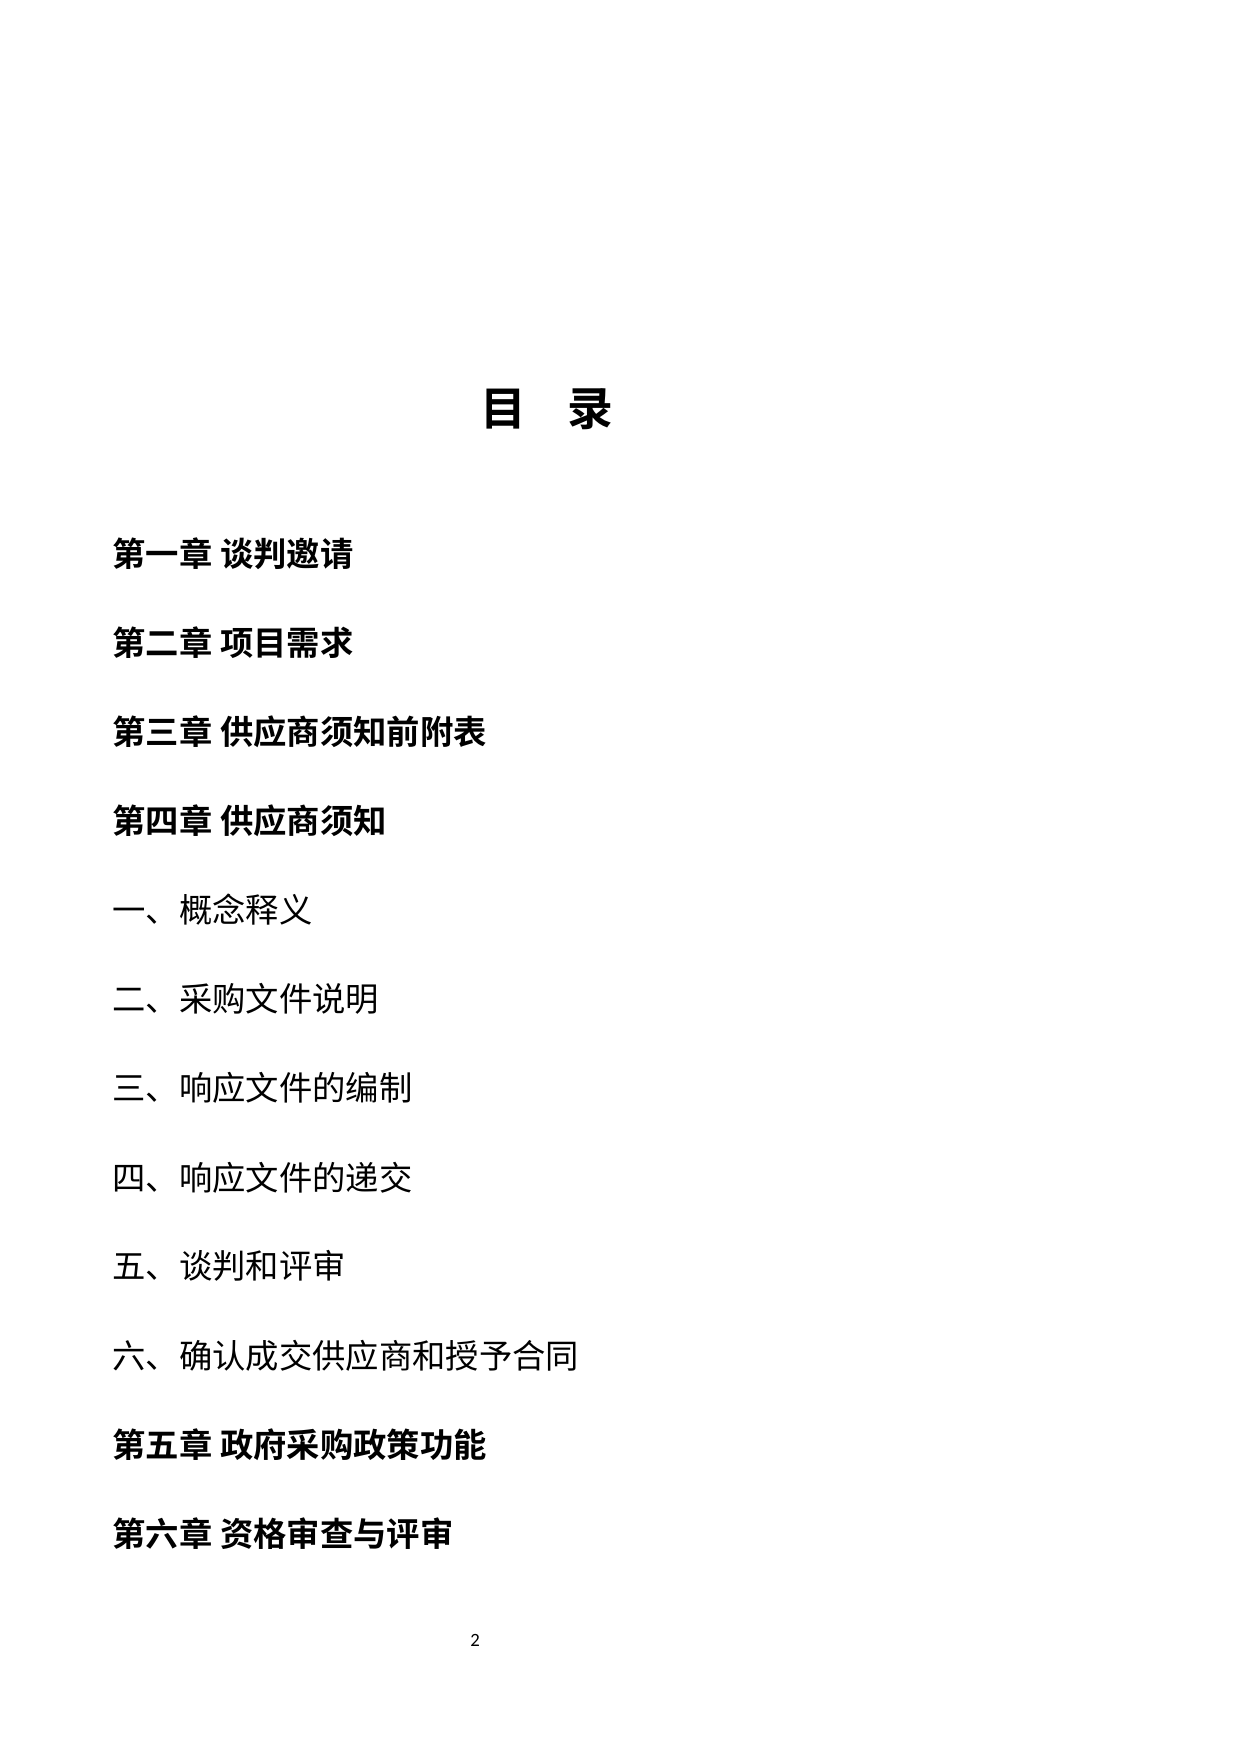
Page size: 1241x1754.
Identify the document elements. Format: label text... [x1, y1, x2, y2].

text 目 录 [112, 357, 1128, 454]
text 第四章 供应商须知 [112, 787, 1128, 852]
text 第三章 供应商须知前附表 [112, 698, 1128, 763]
text 二、采购文件说明 [112, 965, 1128, 1030]
text 四、响应文件的递交 [112, 1143, 1128, 1208]
text 三、响应文件的编制 [112, 1054, 1128, 1119]
text 第二章 项目需求 [112, 608, 1128, 673]
text 第五章 政府采购政策功能 [112, 1410, 1128, 1475]
text 六、确认成交供应商和授予合同 [112, 1321, 1128, 1386]
text 五、谈判和评审 [112, 1232, 1128, 1297]
text 第六章 资格审查与评审 [112, 1499, 1128, 1564]
text 一、概念释义 [112, 876, 1128, 941]
text 第一章 谈判邀请 [112, 519, 1128, 584]
